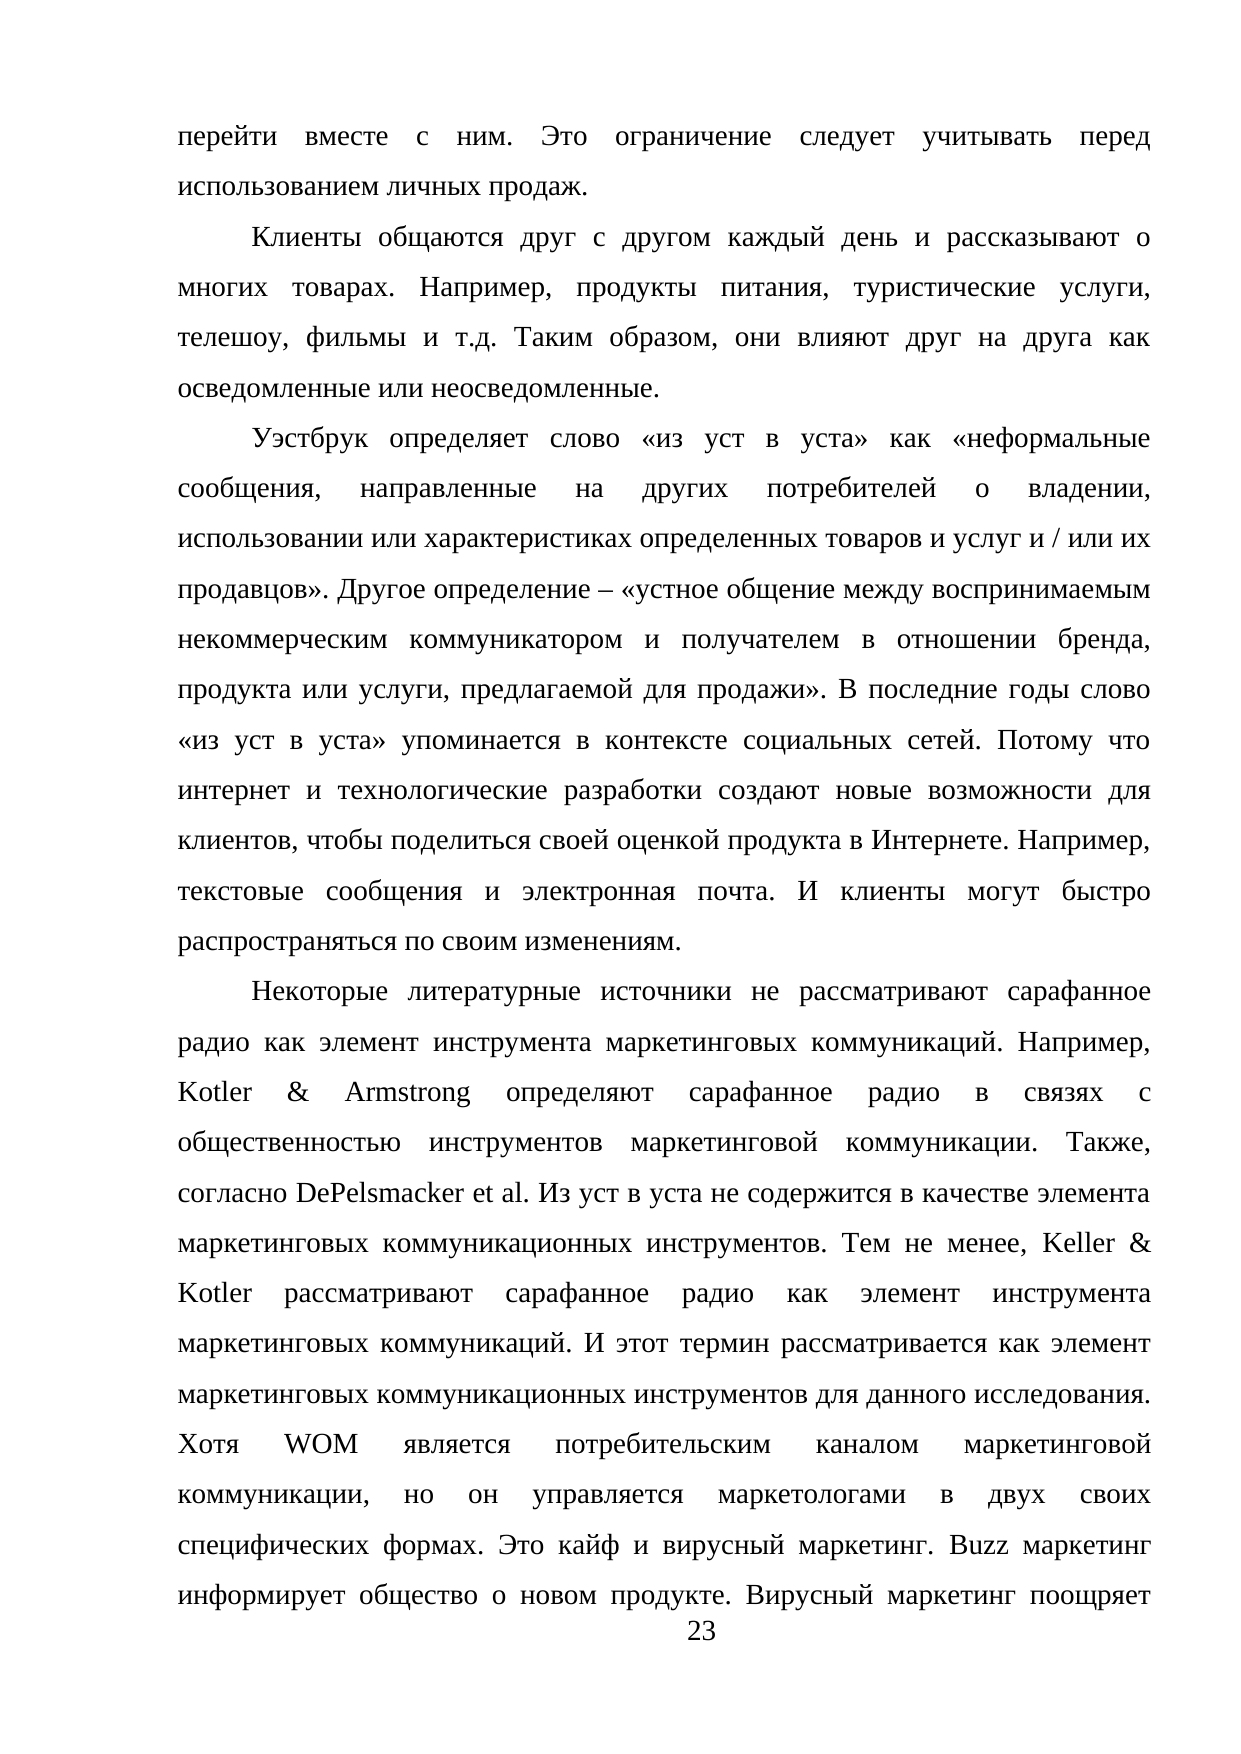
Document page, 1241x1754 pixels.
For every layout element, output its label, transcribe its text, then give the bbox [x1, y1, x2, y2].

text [177, 973, 1152, 1611]
text Уэстбрук определяет слово «из уст в уста» как «неформальные сообщения, направленные на других потребителей о владении, использовании или характеристиках определенных товаров и услуг и / или их продавцов». Другое определение – «устное общение между воспринимаемым некоммерческим коммуникатором и получателем в отношении бренда, продукта или услуги, предлагаемой для продажи». В последние годы слово «из уст в уста» упоминается в контексте социальных сетей. Потому что интернет и технологические разработки создают новые возможности для клиентов, чтобы поделиться своей оценкой продукта в Интернете. Например, текстовые сообщения и электронная почта. И клиенты могут быстро распространяться по своим изменениям. [177, 420, 1152, 957]
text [177, 118, 1152, 202]
text Клиенты общаются друг с другом каждый день и рассказывают о многих товарах. Например, продукты питания, туристические услуги, телешоу, фильмы и т.д. Таким образом, они влияют друг на друга как осведомленные или неосведомленные. [177, 219, 1152, 403]
